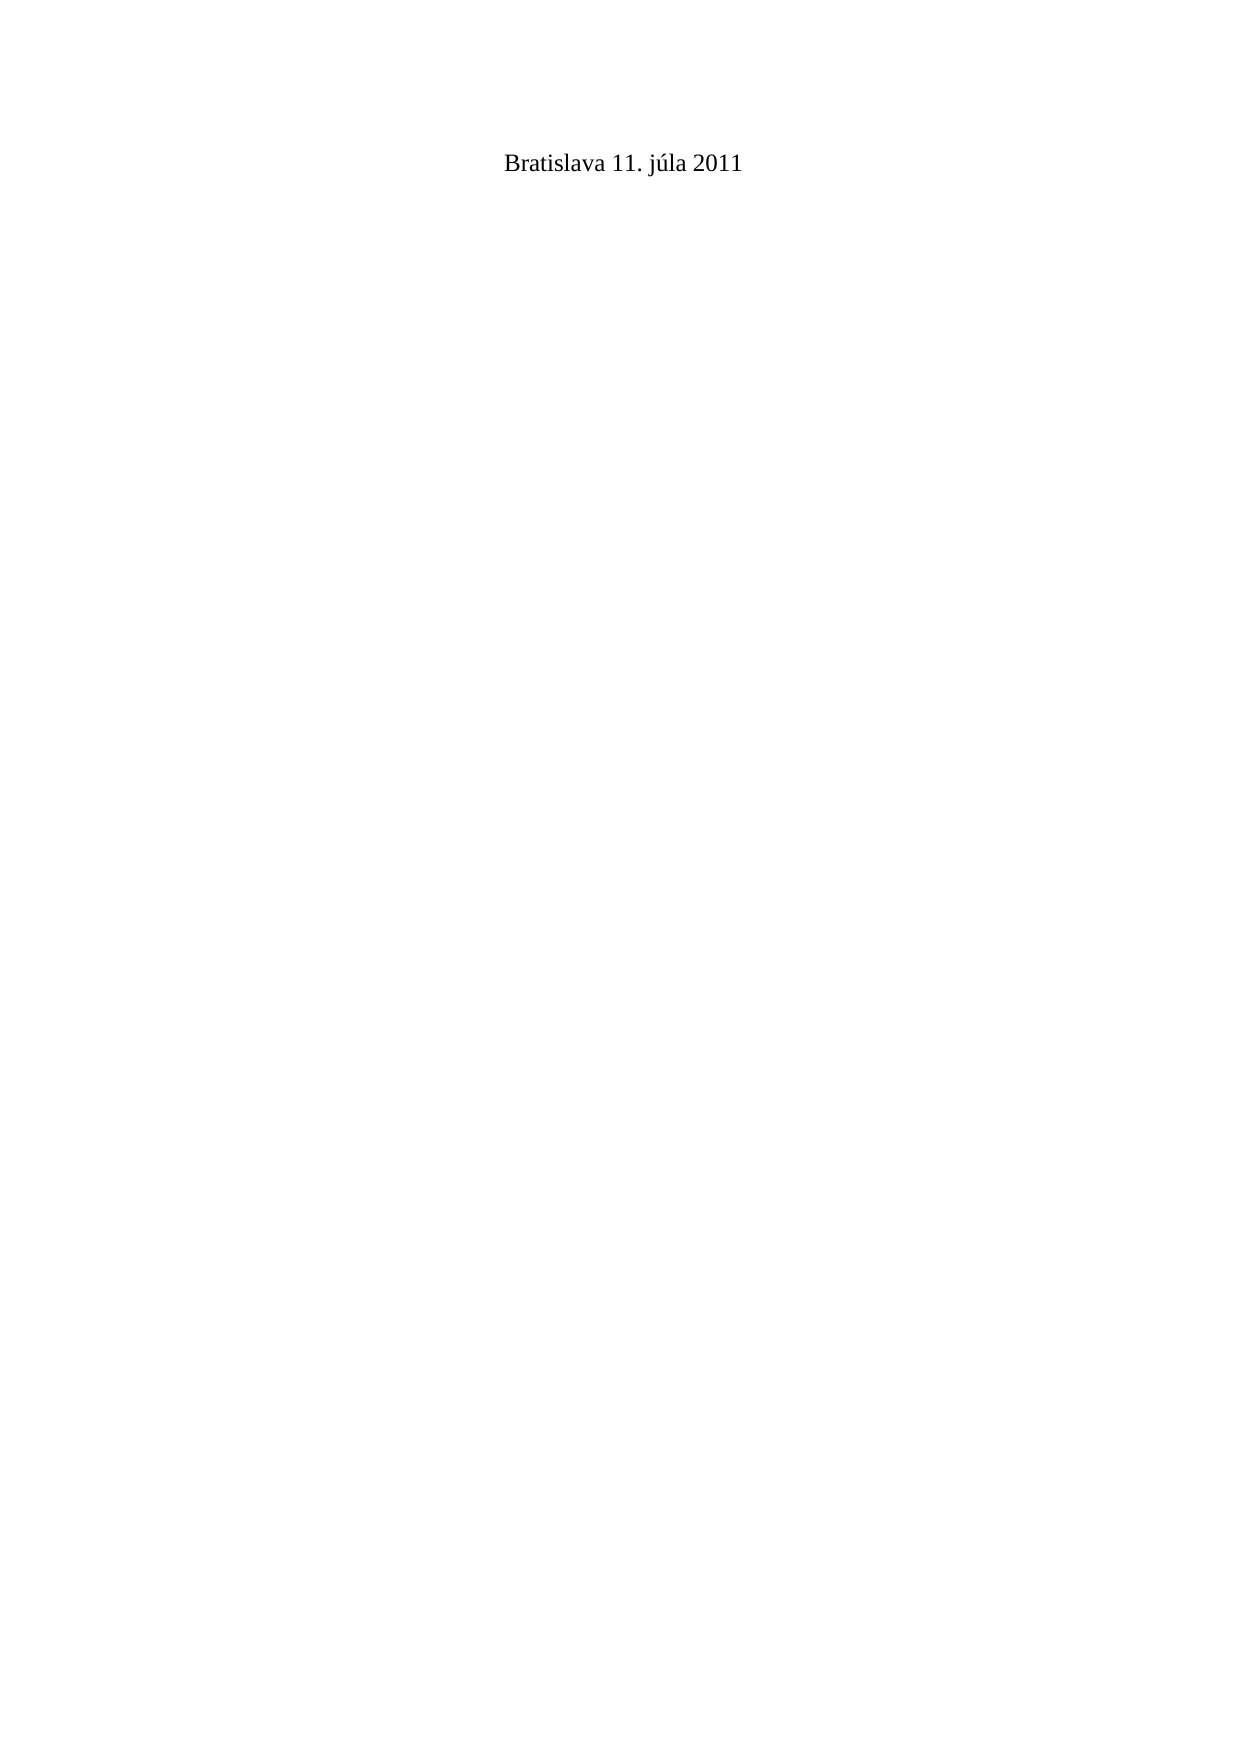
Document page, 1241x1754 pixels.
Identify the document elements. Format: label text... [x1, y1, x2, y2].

text Bratislava 11. júla 2011 [154, 148, 1092, 176]
